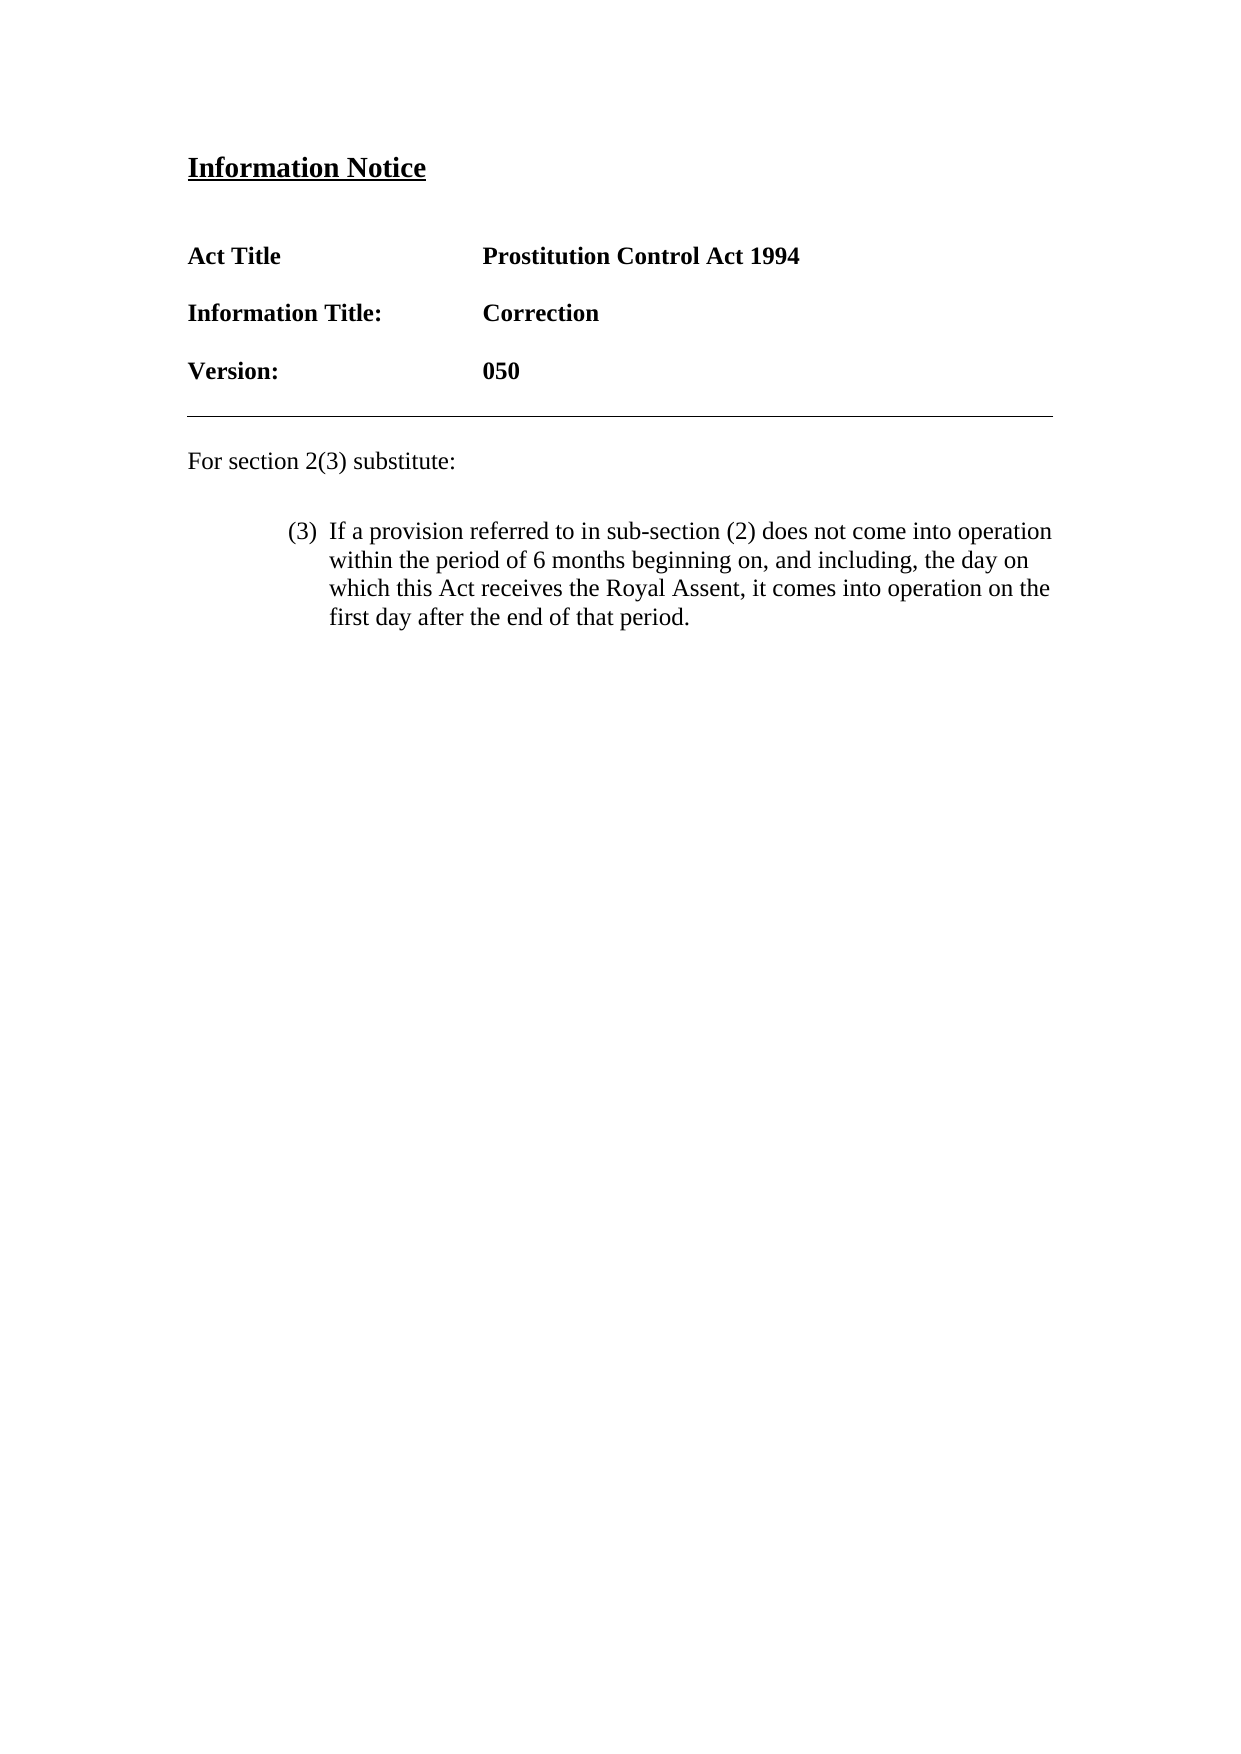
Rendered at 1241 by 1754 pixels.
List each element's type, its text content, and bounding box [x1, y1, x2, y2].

text Information Notice [187, 150, 1053, 183]
text Information Title: Correction [187, 298, 1053, 327]
text For section 2(3) substitute: [187, 446, 1053, 475]
text Act Title Prostitution Control Act 1994 [187, 241, 1053, 270]
subtitle (3) If a provision referred to in sub-section (2) does not come into operation within the period of 6 months beginning on, and including, the day on which this Act receives the Royal Assent, it comes into operation on the first day after the end of that period. [187, 516, 1053, 631]
text Version: 050 [187, 356, 1053, 385]
